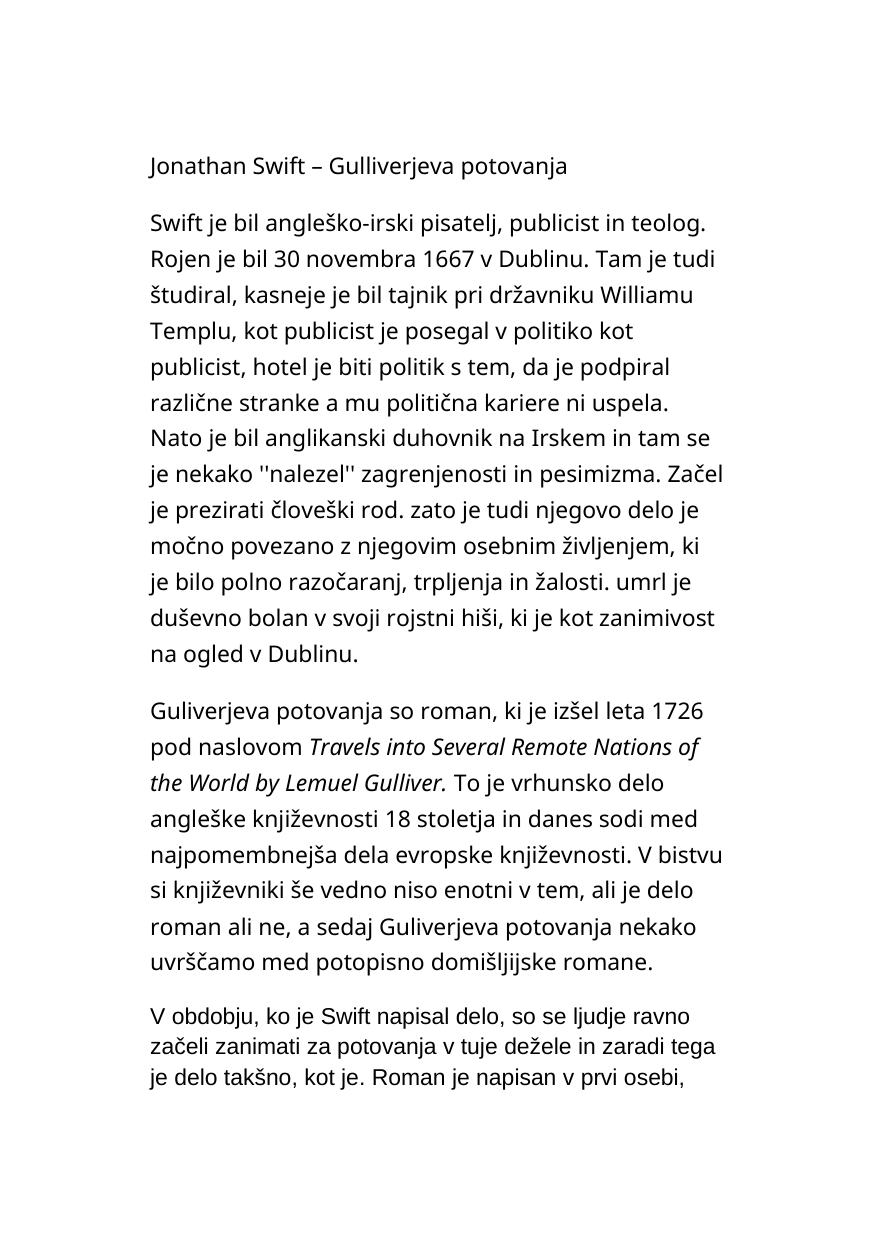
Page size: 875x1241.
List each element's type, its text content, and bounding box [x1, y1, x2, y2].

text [150, 1003, 724, 1090]
text Jonathan Swift – Gulliverjeva potovanja [150, 150, 724, 181]
text Swift je bil angleško-irski pisatelj, publicist in teolog. Rojen je bil 30 novembra 1667 v Dublinu. Tam je tudi študiral, kasneje je bil tajnik pri državniku Williamu Templu, kot publicist je posegal v politiko kot publicist, hotel je biti politik s tem, da je podpiral različne stranke a mu politična kariere ni uspela. Nato je bil anglikanski duhovnik na Irskem in tam se je nekako ''nalezel'' zagrenjenosti in pesimizma. Začel je prezirati človeški rod. zato je tudi njegovo delo je močno povezano z njegovim osebnim življenjem, ki je bilo polno razočaranj, trpljenja in žalosti. umrl je duševno bolan v svoji rojstni hiši, ki je kot zanimivost na ogled v Dublinu. [150, 207, 724, 669]
text Guliverjeva potovanja so roman, ki je izšel leta 1726 pod naslovom Travels into Several Remote Nations of the World by Lemuel Gulliver. To je vrhunsko delo angleške književnosti 18 stoletja in danes sodi med najpomembnejša dela evropske književnosti. V bistvu si književniki še vedno niso enotni v tem, ali je delo roman ali ne, a sedaj Guliverjeva potovanja nekako uvrščamo med potopisno domišljijske romane. [150, 695, 724, 978]
